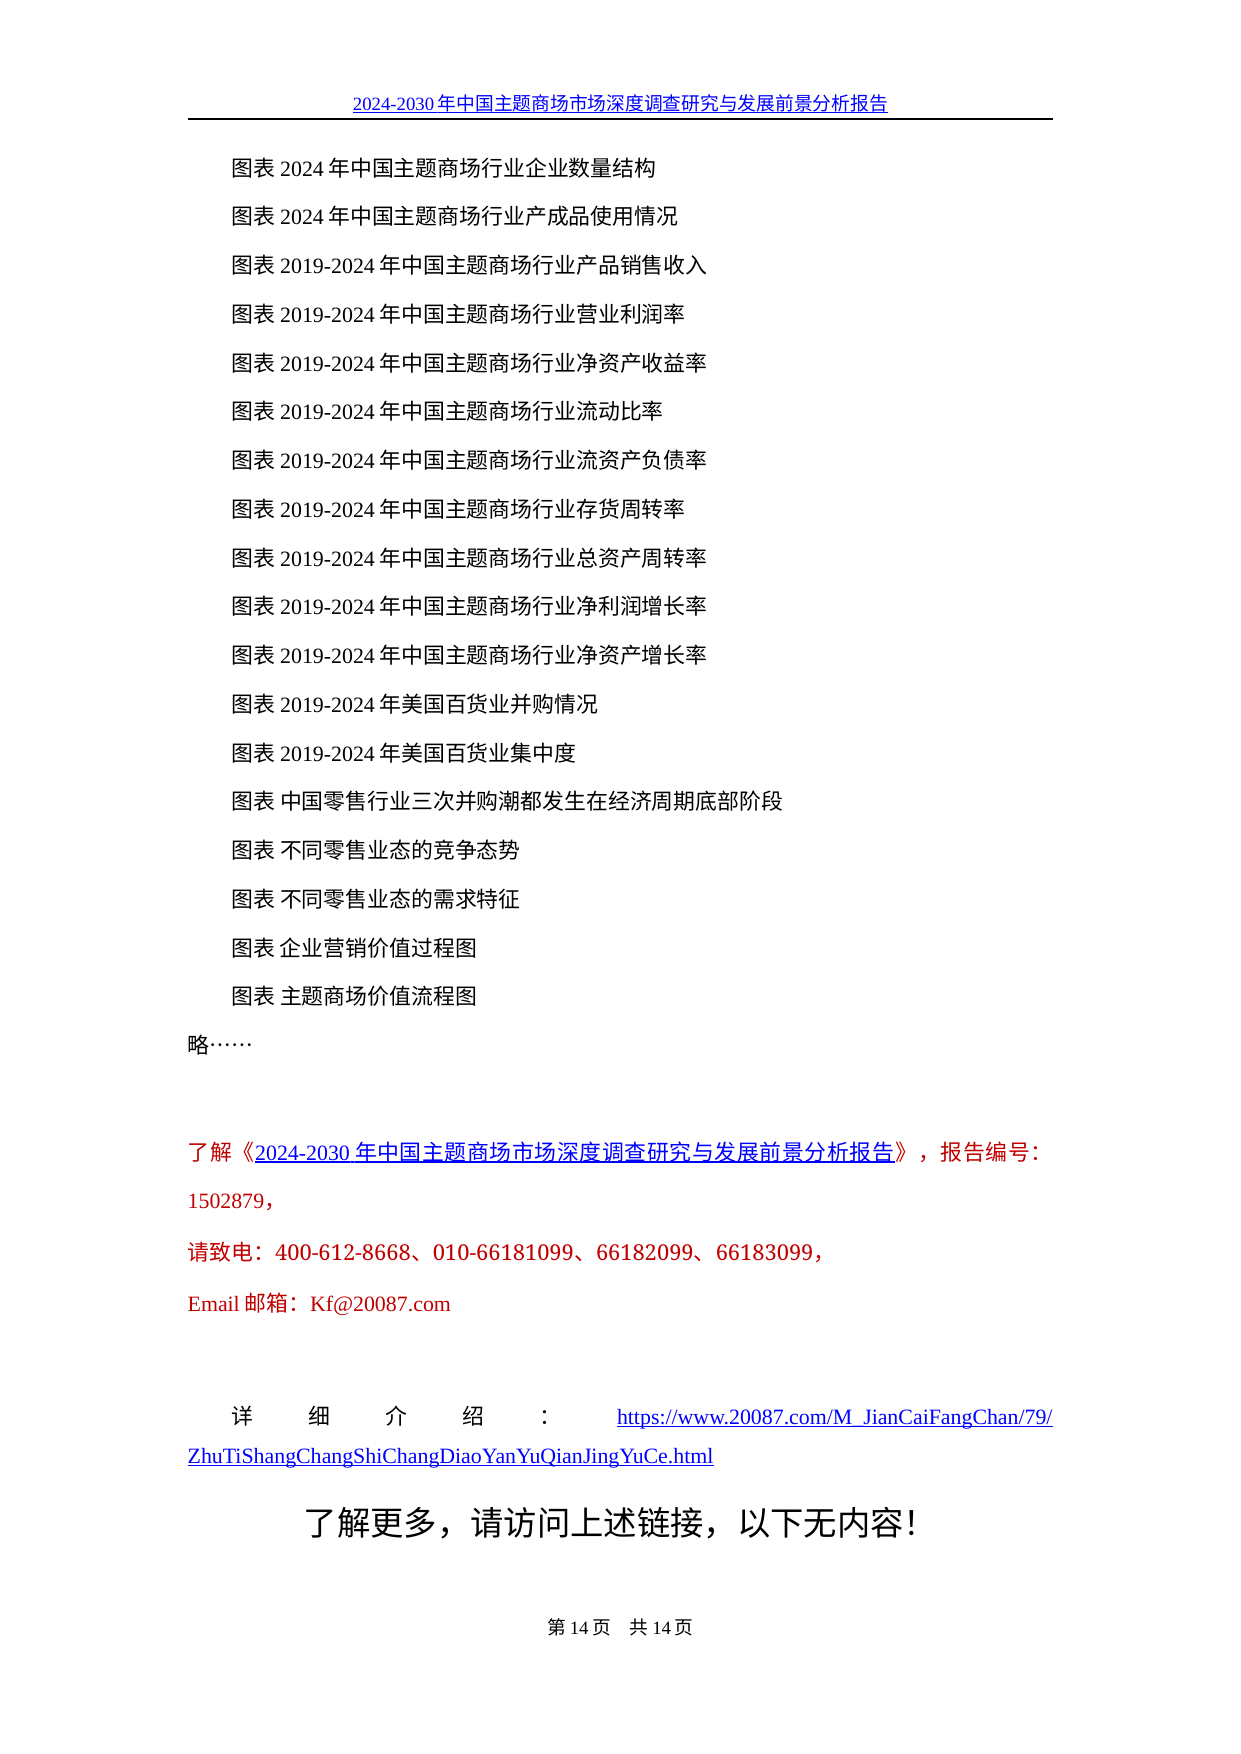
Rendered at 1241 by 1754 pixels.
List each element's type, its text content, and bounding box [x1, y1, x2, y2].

text 请致电：400-612-8668、010-66181099、66182099、66183099， [187, 1234, 1053, 1267]
text 了解《2024-2030年中国主题商场市场深度调查研究与发展前景分析报告》，报告编号：1502879， [187, 1134, 1053, 1215]
title 了解更多，请访问上述链接，以下无内容！ [187, 1488, 1053, 1553]
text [187, 150, 1053, 1060]
text 详细介绍：https://www.20087.com/M_JianCaiFangChan/79/ZhuTiShangChangShiChangDiaoYanYuQianJingYuCe.html [187, 1399, 1053, 1472]
text Email邮箱：Kf@20087.com [187, 1286, 1053, 1318]
